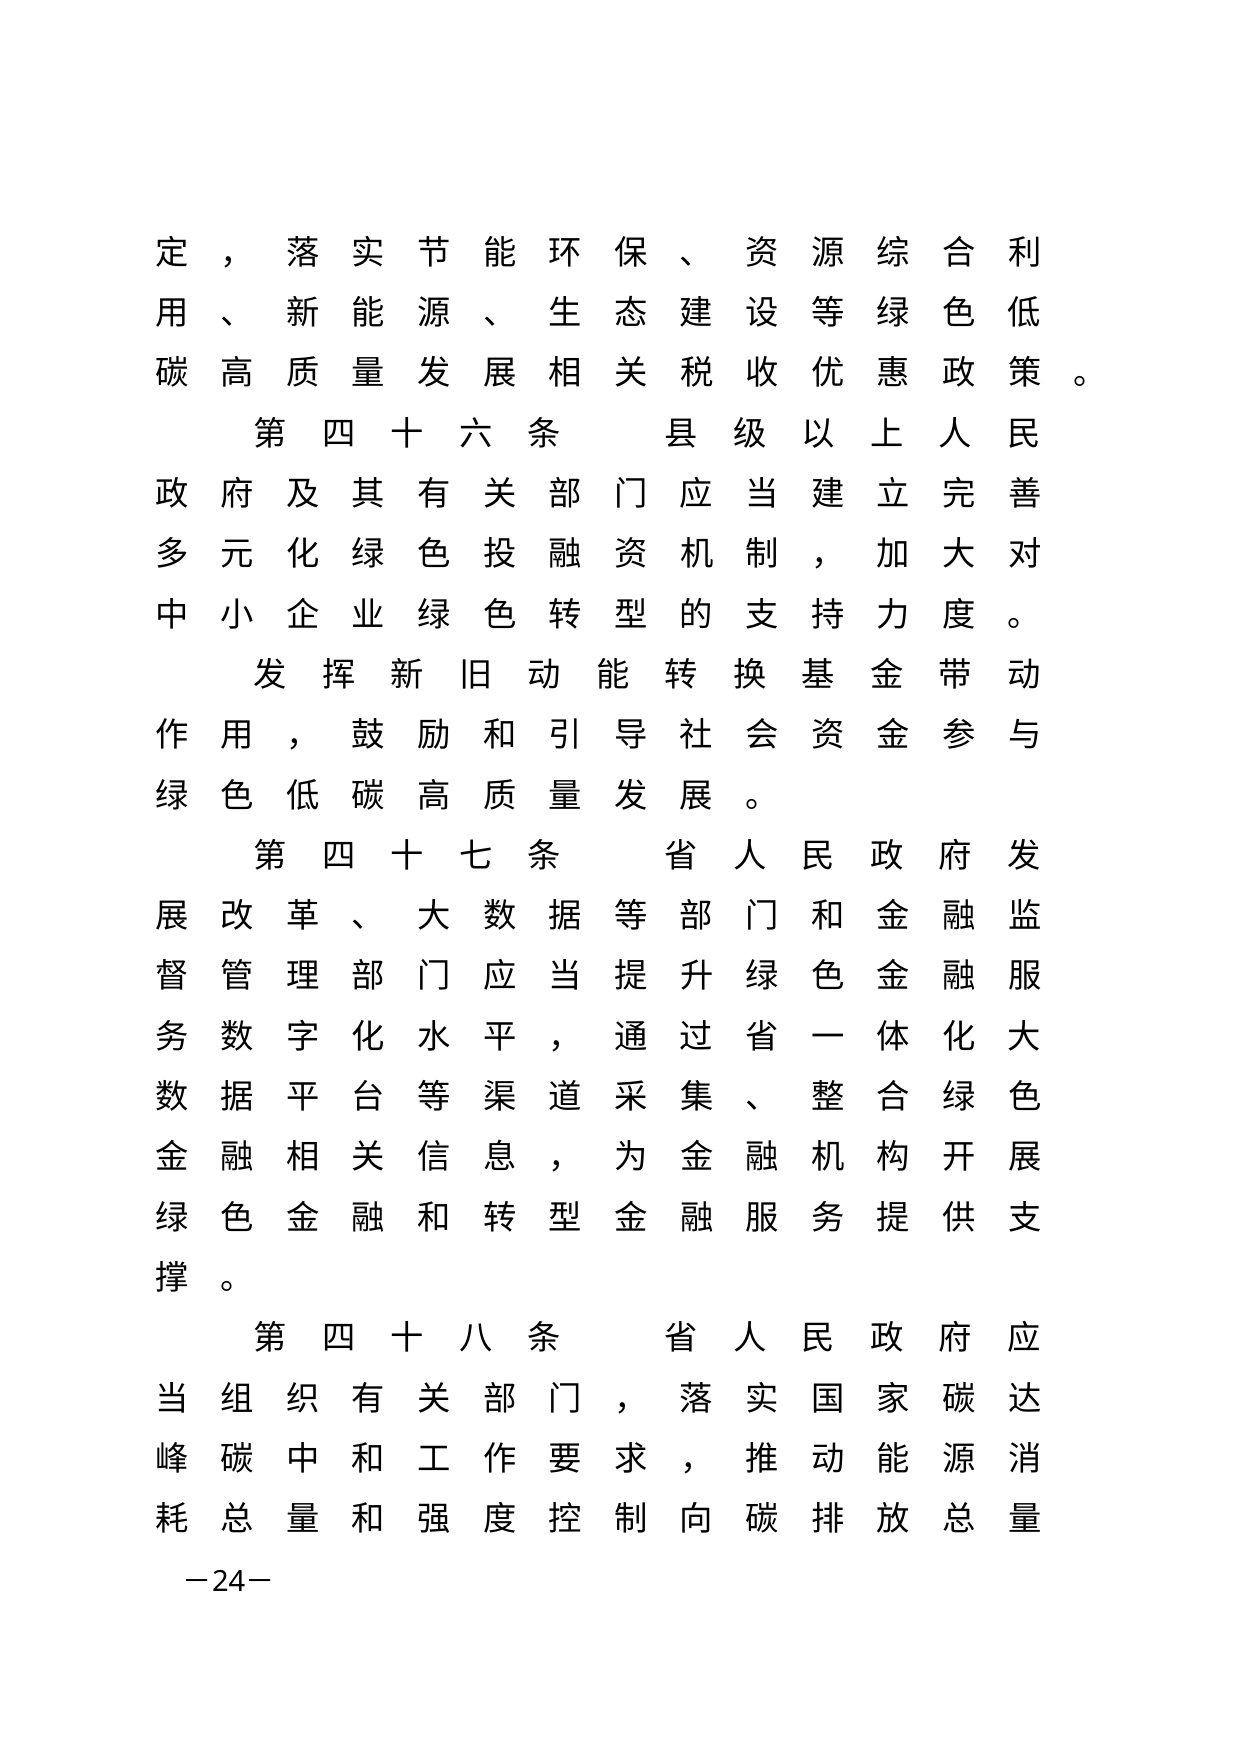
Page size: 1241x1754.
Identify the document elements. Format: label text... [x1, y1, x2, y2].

text 第四十七条 省人民政府发展改革、大数据等部门和金融监督管理部门应当提升绿色金融服务数字化水平，通过省一体化大数据平台等渠道采集、整合绿色金融相关信息，为金融机构开展绿色金融和转型金融服务提供支撑。 [155, 823, 1073, 1305]
text 第四十八条 省人民政府应当组织有关部门，落实国家碳达峰碳中和工作要求，推动能源消耗总量和强度控制向碳排放总量和强度控制转变。 [155, 1305, 1073, 1546]
text 税务部门和县级以上人民政府财政部门应当按照国家有关规定，落实节能环保、资源综合利用、新能源、生态建设等绿色低碳高质量发展相关税收优惠政策。 [155, 219, 1073, 400]
text 发挥新旧动能转换基金带动作用，鼓励和引导社会资金参与绿色低碳高质量发展。 [155, 642, 1073, 823]
text 第四十六条 县级以上人民政府及其有关部门应当建立完善多元化绿色投融资机制，加大对中小企业绿色转型的支持力度。 [155, 400, 1073, 642]
